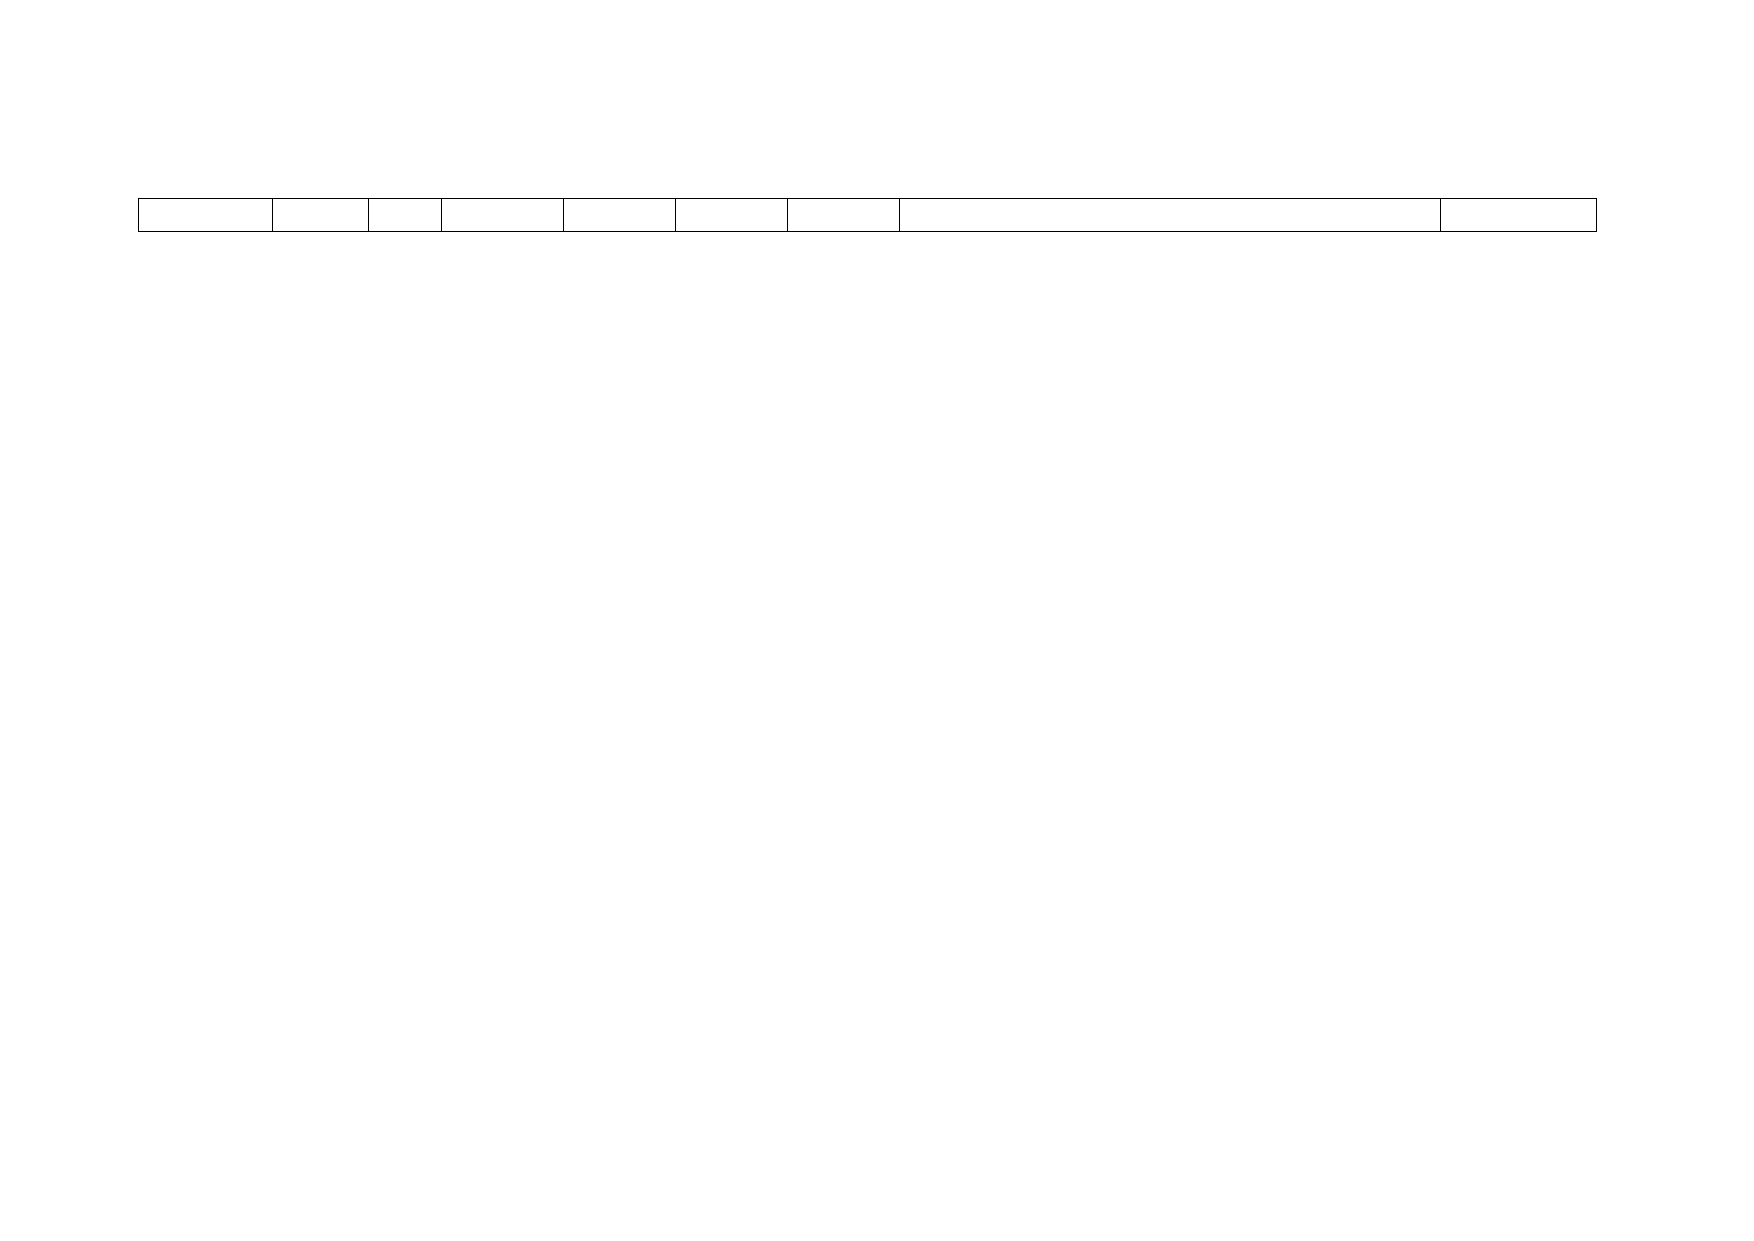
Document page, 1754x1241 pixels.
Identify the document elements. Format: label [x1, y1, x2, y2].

table_cell [369, 199, 441, 231]
table_cell [788, 199, 899, 231]
table_cell [273, 199, 368, 231]
table_cell [900, 199, 1440, 231]
table_cell [442, 199, 563, 231]
table_cell [564, 199, 675, 231]
table_cell [676, 199, 787, 231]
table_cell [1441, 199, 1596, 231]
